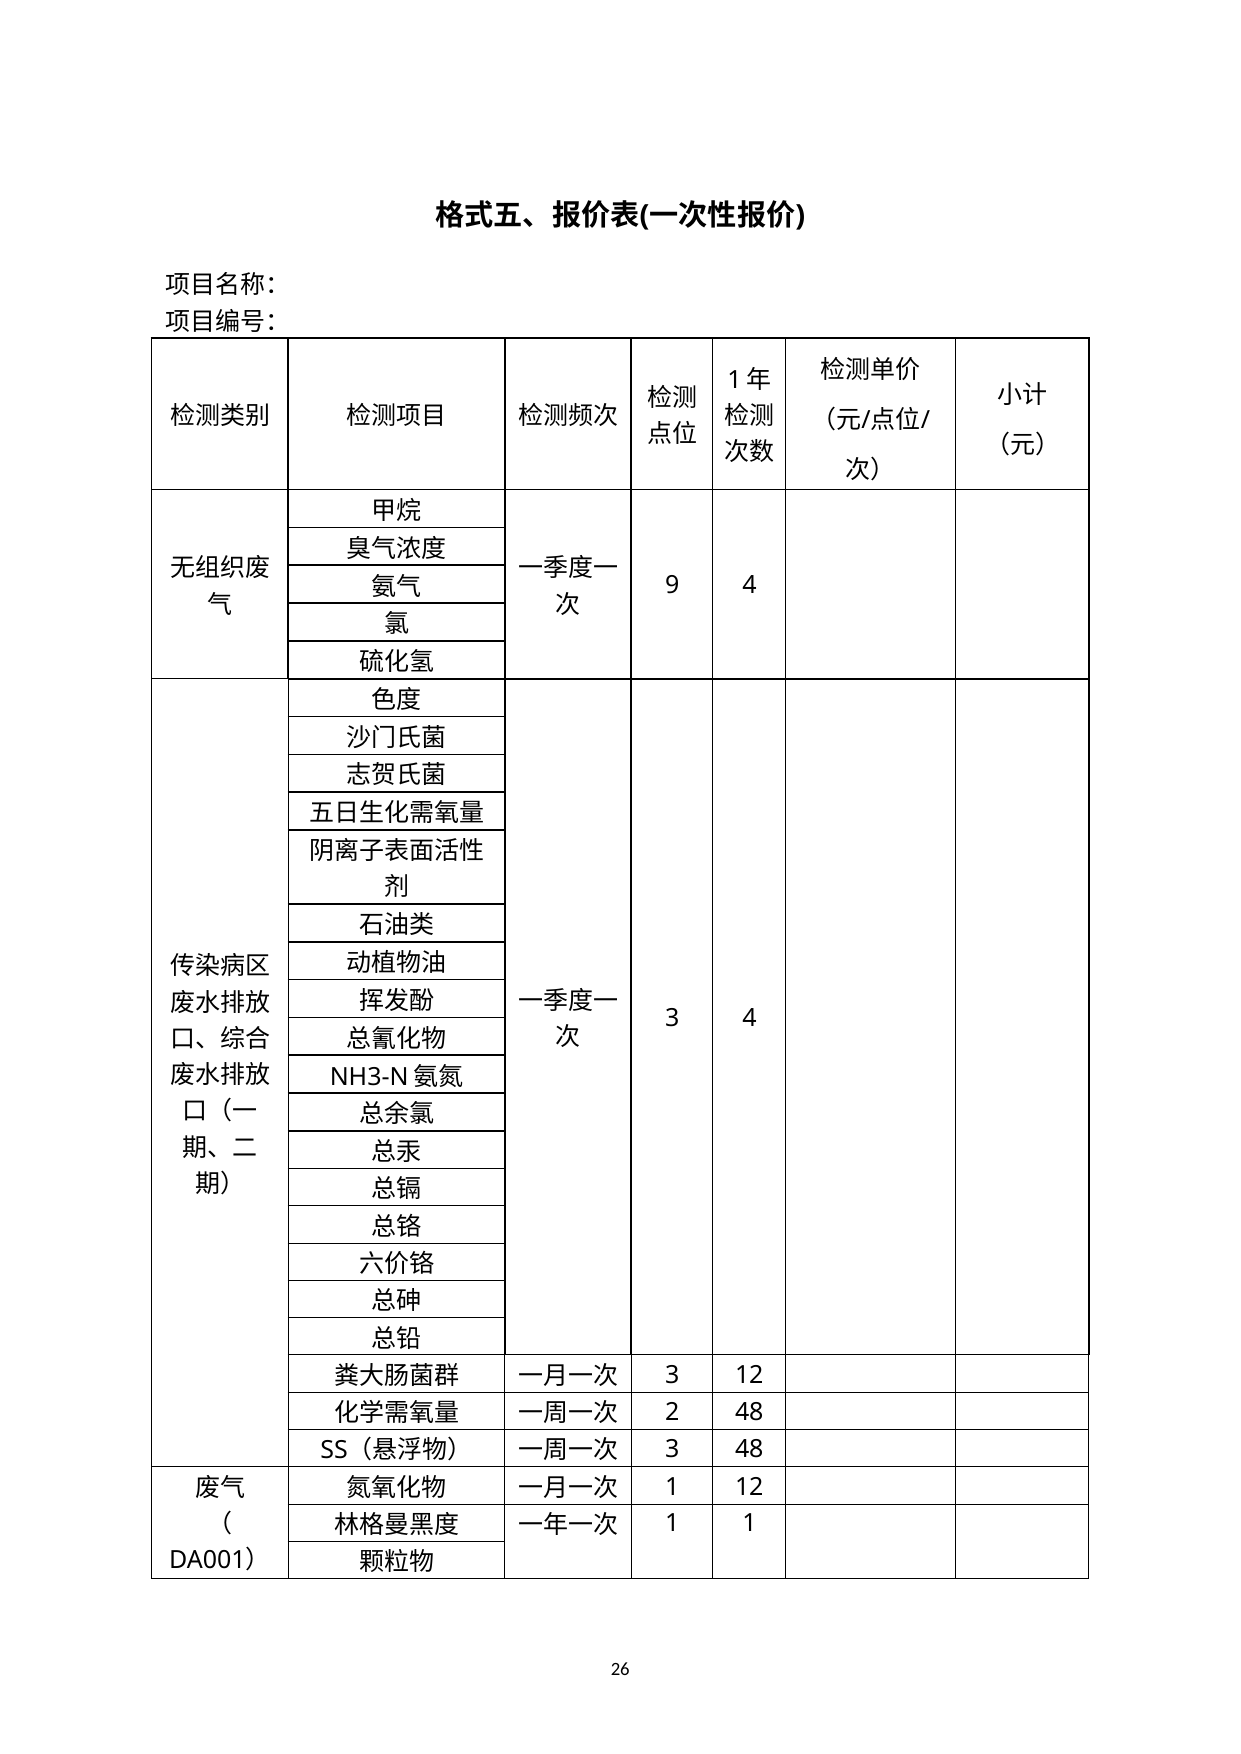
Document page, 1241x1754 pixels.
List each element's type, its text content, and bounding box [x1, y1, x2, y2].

table_cell [786, 490, 955, 678]
table_cell 一月一次 [505, 1467, 631, 1503]
table_cell 12 [713, 1467, 785, 1503]
table_header 检测类别 [152, 339, 287, 489]
table_header 小计（元） [956, 339, 1088, 489]
table_cell 沙门氏菌 [289, 717, 504, 753]
table_cell 六价铬 [289, 1244, 504, 1280]
table_cell 氨气 [289, 566, 504, 602]
table_cell 硫化氢 [289, 642, 504, 678]
table_header 1年检测次数 [713, 339, 785, 489]
table_cell 1 [632, 1467, 712, 1503]
table_cell [786, 1467, 955, 1503]
table_cell 一周一次 [505, 1430, 631, 1466]
table_cell 总镉 [289, 1169, 504, 1205]
table_cell 五日生化需氧量 [289, 793, 504, 829]
table_cell 3 [632, 1355, 712, 1392]
text 格式五、报价表(一次性报价) [165, 188, 1075, 234]
table_cell 总汞 [289, 1132, 504, 1168]
table_cell 无组织废气 [152, 490, 287, 678]
table_cell 志贺氏菌 [289, 755, 504, 791]
table_cell 动植物油 [289, 943, 504, 979]
table_cell 一周一次 [505, 1393, 631, 1429]
table_cell 总铬 [289, 1206, 504, 1242]
table_cell [786, 680, 955, 1354]
table_cell [956, 1505, 1088, 1578]
table_cell 2 [632, 1393, 712, 1429]
table_cell 林格曼黑度 [289, 1505, 504, 1541]
table_cell [786, 1430, 955, 1466]
table_cell 一季度一次 [506, 680, 630, 1354]
text 项目编号： [165, 301, 1075, 337]
table_cell 一年一次 [505, 1505, 631, 1578]
table_cell 4 [713, 680, 785, 1354]
table_cell [786, 1393, 955, 1429]
table_cell 废气（DA001） [152, 1467, 288, 1578]
text 项目名称： [165, 265, 1075, 301]
table_cell 甲烷 [289, 490, 504, 527]
table_cell 4 [713, 490, 785, 678]
table_cell SS（悬浮物） [289, 1430, 504, 1466]
table_cell [956, 1393, 1088, 1429]
table_cell NH3-N氨氮 [289, 1056, 504, 1092]
table_cell 挥发酚 [289, 980, 504, 1017]
table_cell 3 [632, 1430, 712, 1466]
table_cell 9 [632, 490, 712, 678]
table_header 检测点位 [632, 339, 712, 489]
table_cell 总砷 [289, 1281, 504, 1317]
table_cell 48 [713, 1393, 785, 1429]
table_cell 48 [713, 1430, 785, 1466]
table_cell 阴离子表面活性剂 [289, 831, 504, 903]
table_cell 氮氧化物 [289, 1467, 504, 1503]
table_cell 1 [713, 1505, 785, 1578]
table_cell [786, 1355, 955, 1392]
table_cell 总氰化物 [289, 1018, 504, 1054]
table_cell [956, 680, 1088, 1354]
table_cell 化学需氧量 [289, 1393, 504, 1429]
table_cell 臭气浓度 [289, 528, 504, 564]
table_cell 粪大肠菌群 [289, 1355, 504, 1392]
table_cell 一月一次 [505, 1355, 631, 1392]
table_cell [956, 1430, 1088, 1466]
table_cell 传染病区废水排放口、综合废水排放口（一期、二期） [152, 679, 288, 1466]
table_cell 氯 [289, 604, 504, 640]
table_cell [956, 1467, 1088, 1503]
table_cell 颗粒物 [289, 1542, 504, 1578]
table_cell 12 [713, 1355, 785, 1392]
table_cell 总铅 [289, 1318, 504, 1354]
table_cell 石油类 [289, 905, 504, 941]
table_cell [786, 1505, 955, 1578]
table_header 检测频次 [506, 339, 630, 489]
table_cell [956, 490, 1088, 678]
table_cell 总余氯 [289, 1094, 504, 1130]
table_cell 1 [632, 1505, 712, 1578]
table_header 检测单价（元/点位/次） [786, 339, 955, 489]
table_cell 色度 [289, 680, 504, 716]
table_header 检测项目 [289, 339, 504, 489]
table_cell 一季度一次 [506, 490, 630, 678]
table_cell [956, 1355, 1088, 1392]
table_cell 3 [632, 680, 712, 1354]
